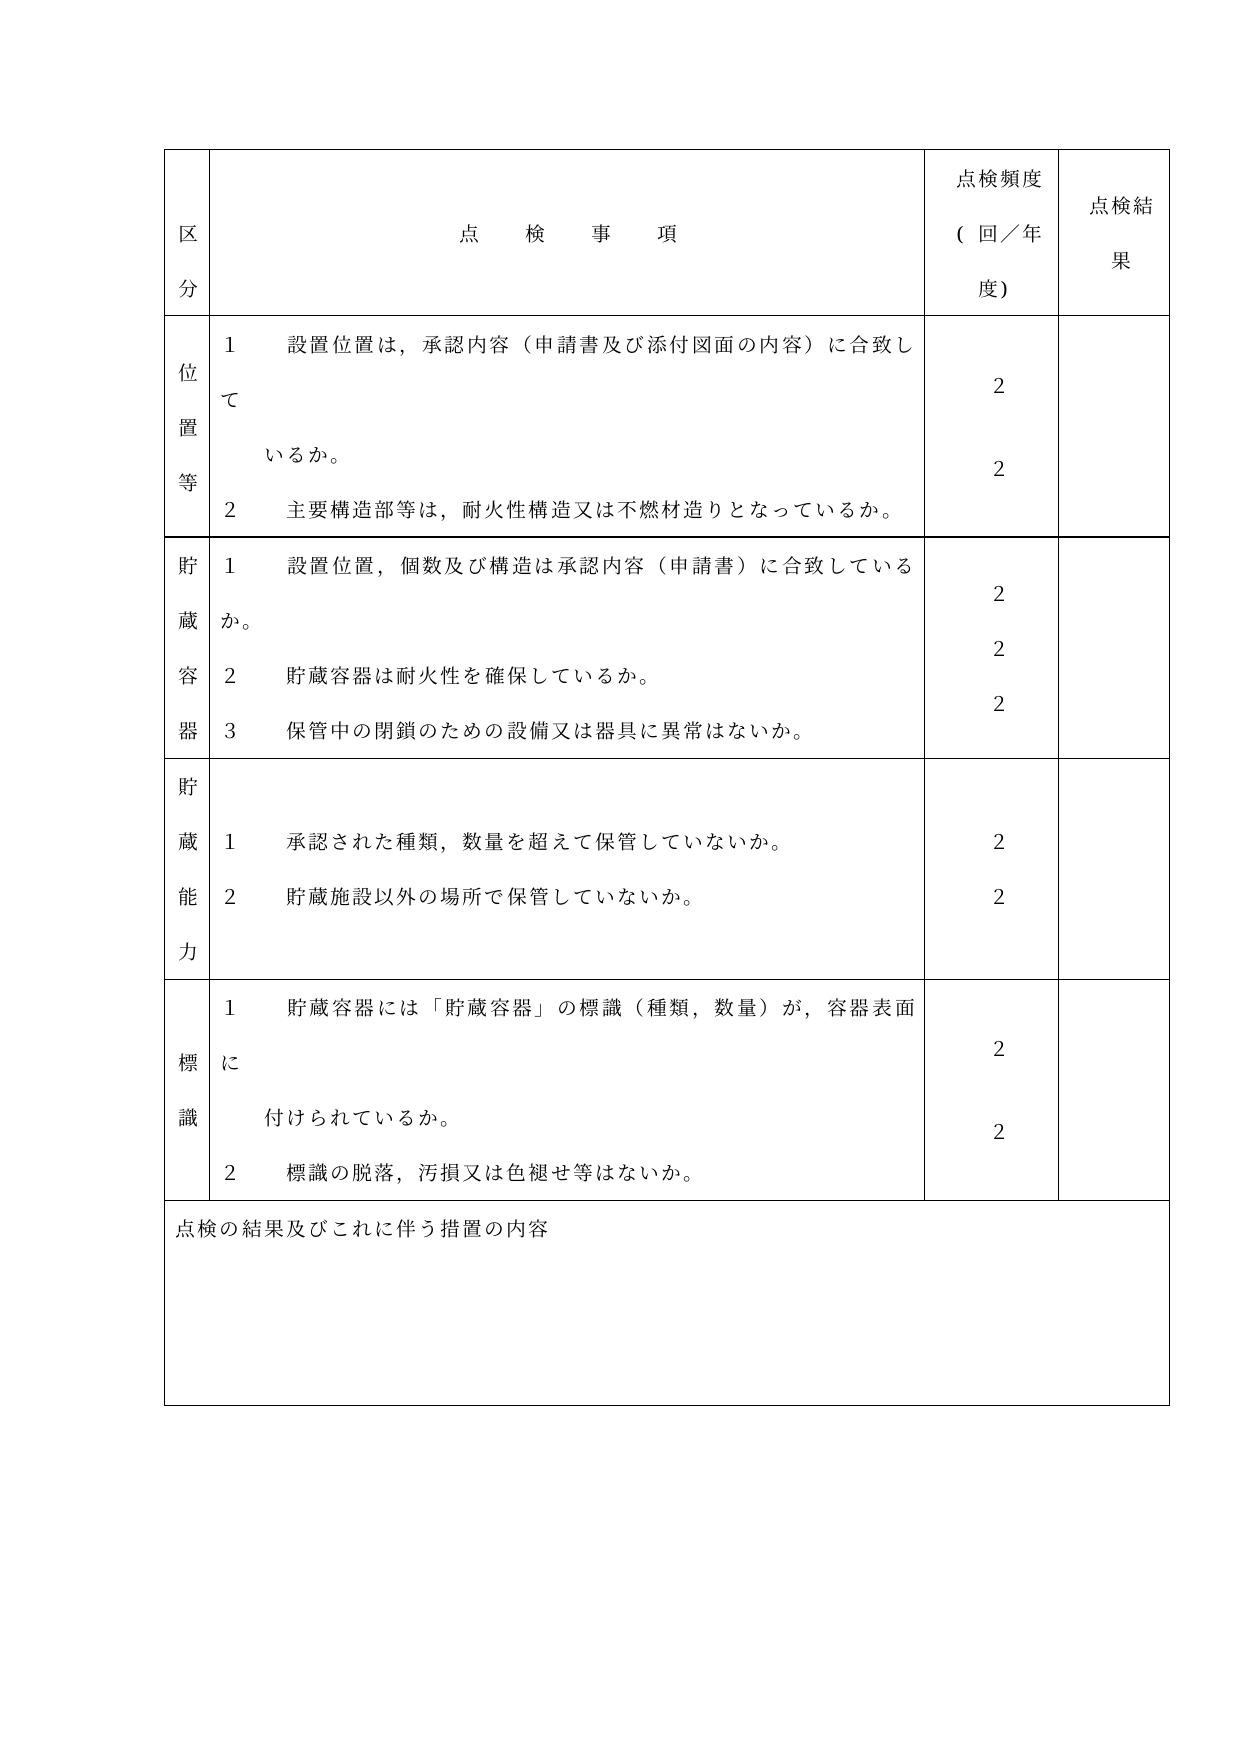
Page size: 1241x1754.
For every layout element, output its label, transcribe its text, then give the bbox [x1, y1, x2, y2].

table_cell １ 承認された種類，数量を超えて保管していないか。 ２ 貯蔵施設以外の場所で保管していないか。 [210, 759, 924, 978]
table_cell １ 設置位置，個数及び構造は承認内容（申請書）に合致しているか。 ２ 貯蔵容器は耐火性を確保しているか。 ３ 保管中の閉鎖のための設備又は器具に異常はないか。 [210, 538, 924, 757]
table_header 点 検 事 項 [210, 150, 924, 315]
table_cell １ 設置位置は，承認内容（申請書及び添付図面の内容）に合致して いるか。 ２ 主要構造部等は，耐火性構造又は不燃材造りとなっているか。 [210, 316, 924, 536]
table_cell ２ ２ [925, 759, 1058, 978]
table_cell １ 貯蔵容器には「貯蔵容器」の標識（種類，数量）が，容器表面に 付けられているか。 ２ 標識の脱落，汚損又は色褪せ等はないか。 [210, 980, 924, 1199]
table_cell 点検の結果及びこれに伴う措置の内容 [165, 1201, 1169, 1404]
table_cell 標 識 [165, 980, 209, 1199]
table_header 点検頻度 (回／年度) [925, 150, 1058, 315]
table_header 点検結果 [1059, 150, 1169, 315]
table_cell ２ ２ [925, 980, 1058, 1199]
table_cell ２ ２ ２ [925, 538, 1058, 757]
table_cell [1059, 538, 1169, 757]
table_cell 貯 蔵 能 力 [165, 759, 209, 978]
table_header 区 分 [165, 150, 209, 315]
table_cell 貯 蔵 容 器 [165, 538, 209, 757]
table_cell 位 置 等 [165, 316, 209, 536]
table_cell ２ ２ [925, 316, 1058, 536]
table_cell [1059, 759, 1169, 978]
table_cell [1059, 980, 1169, 1199]
table_cell [1059, 316, 1169, 536]
